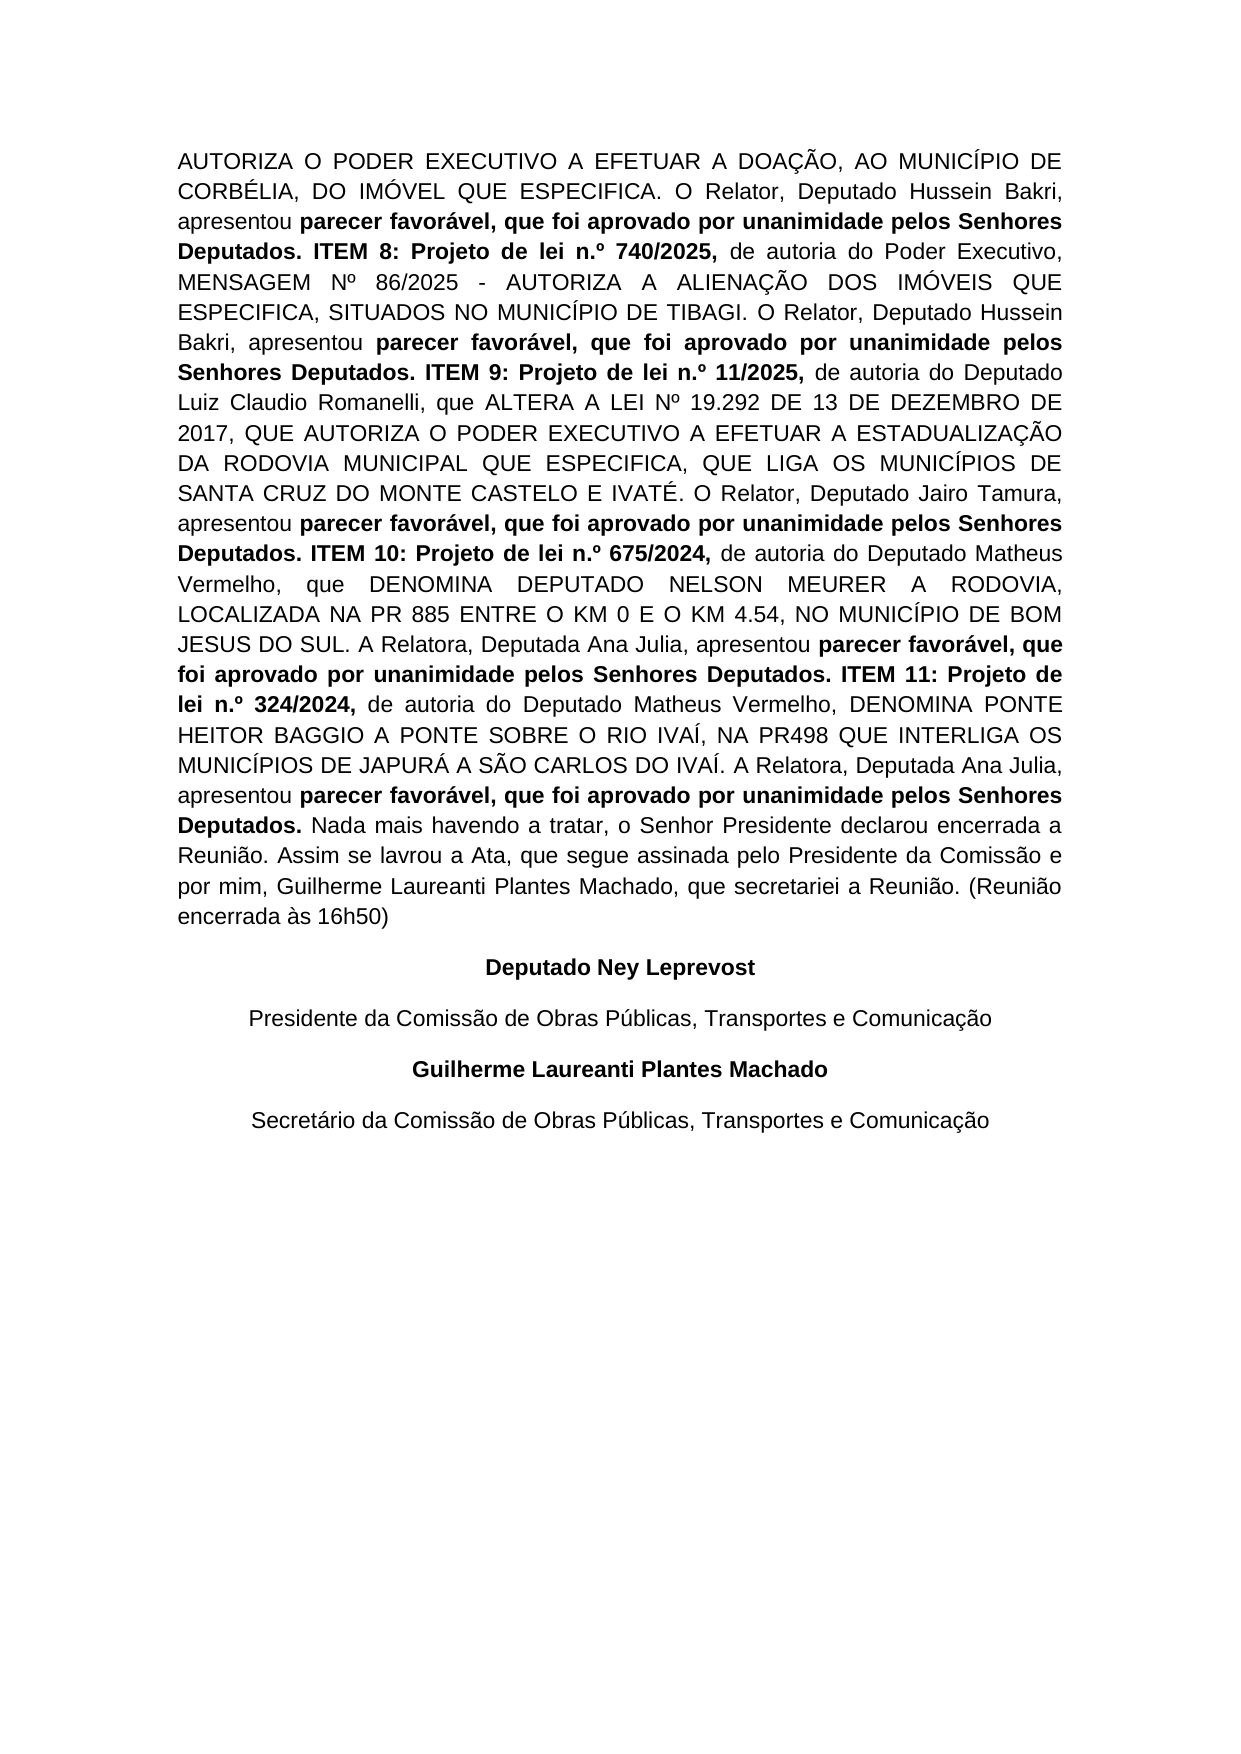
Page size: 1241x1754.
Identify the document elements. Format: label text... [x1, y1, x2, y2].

text Guilherme Laureanti Plantes Machado [177, 1056, 1063, 1082]
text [177, 148, 1063, 929]
text Presidente da Comissão de Obras Públicas, Transportes e Comunicação [177, 1005, 1063, 1031]
text Secretário da Comissão de Obras Públicas, Transportes e Comunicação [177, 1107, 1063, 1133]
text Deputado Ney Leprevost [177, 954, 1063, 980]
